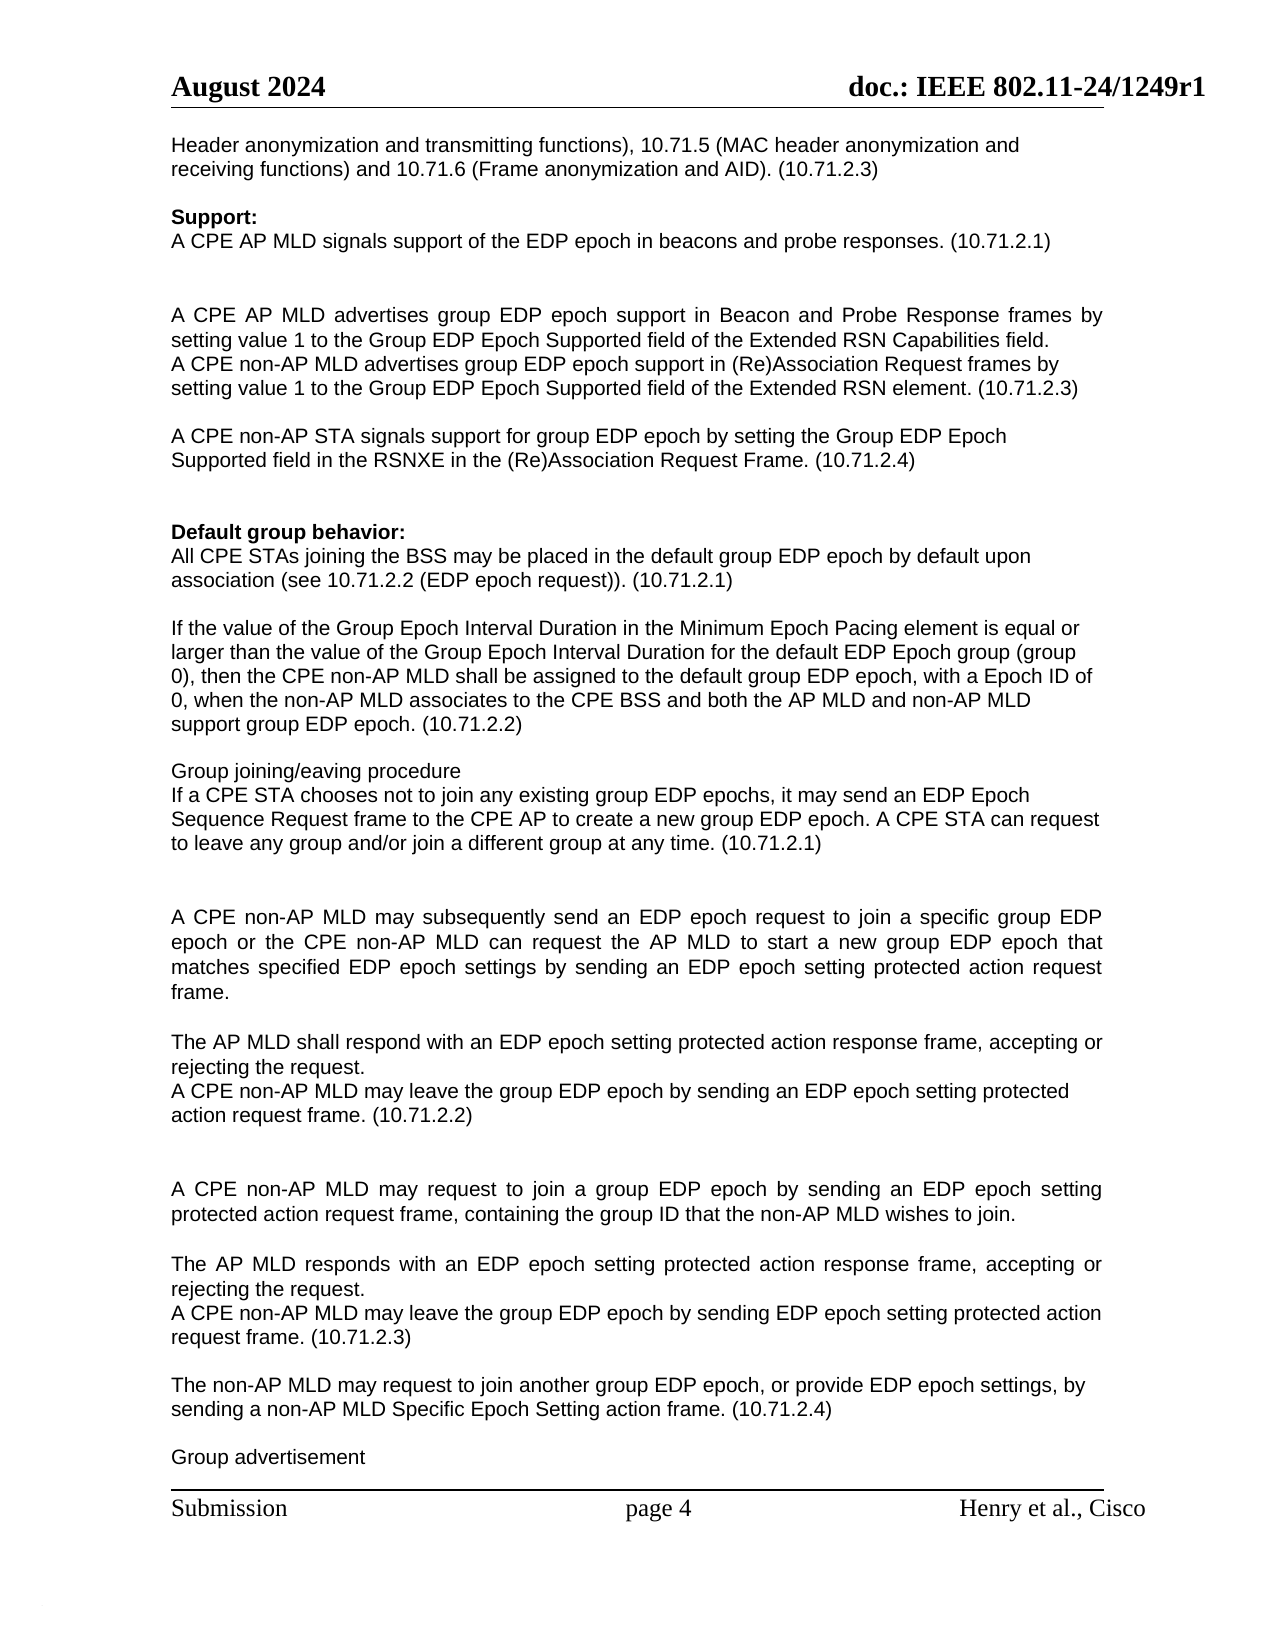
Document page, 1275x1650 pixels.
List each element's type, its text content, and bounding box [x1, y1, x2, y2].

text Group advertisement [171, 1445, 1104, 1469]
text If the value of the Group Epoch Interval Duration in the Minimum Epoch Pacing element is equal or larger than the value of the Group Epoch Interval Duration for the default EDP Epoch group (group 0), then the CPE non-AP MLD shall be assigned to the default group EDP epoch, with a Epoch ID of 0, when the non-AP MLD associates to the CPE BSS and both the AP MLD and non-AP MLD support group EDP epoch. (10.71.2.2) [171, 616, 1104, 735]
text A CPE non-AP MLD may request to join a group EDP epoch by sending an EDP epoch setting protected action request frame, containing the group ID that the non-AP MLD wishes to join. [171, 1176, 1104, 1226]
text The non-AP MLD may request to join another group EDP epoch, or provide EDP epoch settings, by sending a non-AP MLD Specific Epoch Setting action frame. (10.71.2.4) [171, 1373, 1104, 1421]
text The AP MLD shall respond with an EDP epoch setting protected action response frame, accepting or rejecting the request. [171, 1029, 1104, 1079]
text A CPE non-AP MLD may leave the group EDP epoch by sending an EDP epoch setting protected action request frame. (10.71.2.2) [171, 1079, 1104, 1127]
text Support: [171, 205, 1104, 229]
text Group joining/eaving procedure [171, 759, 1104, 783]
text The AP MLD responds with an EDP epoch setting protected action response frame, accepting or rejecting the request. [171, 1251, 1104, 1301]
text Default group behavior: [171, 520, 1104, 544]
text A CPE non-AP MLD may leave the group EDP epoch by sending EDP epoch setting protected action request frame. (10.71.2.3) [171, 1301, 1104, 1349]
text All CPE STAs joining the BSS may be placed in the default group EDP epoch by default upon association (see 10.71.2.2 (EDP epoch request)). (10.71.2.1) [171, 544, 1104, 592]
text A CPE AP MLD advertises group EDP epoch support in Beacon and Probe Response frames by setting value 1 to the Group EDP Epoch Supported field of the Extended RSN Capabilities field. [171, 302, 1104, 352]
text A CPE non-AP MLD advertises group EDP epoch support in (Re)Association Request frames by setting value 1 to the Group EDP Epoch Supported field of the Extended RSN element. (10.71.2.3) [171, 352, 1104, 400]
text A CPE non-AP MLD may subsequently send an EDP epoch request to join a specific group EDP epoch or the CPE non-AP MLD can request the AP MLD to start a new group EDP epoch that matches specified EDP epoch settings by sending an EDP epoch setting protected action request frame. [171, 904, 1104, 1004]
text A CPE AP MLD signals support of the EDP epoch in beacons and probe responses. (10.71.2.1) [171, 229, 1104, 253]
text A CPE non-AP STA signals support for group EDP epoch by setting the Group EDP Epoch Supported field in the RSNXE in the (Re)Association Request Frame. (10.71.2.4) [171, 424, 1104, 472]
text If a CPE STA chooses not to join any existing group EDP epochs, it may send an EDP Epoch Sequence Request frame to the CPE AP to create a new group EDP epoch. A CPE STA can request to leave any group and/or join a different group at any time. (10.71.2.1) [171, 783, 1104, 855]
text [171, 133, 1104, 181]
